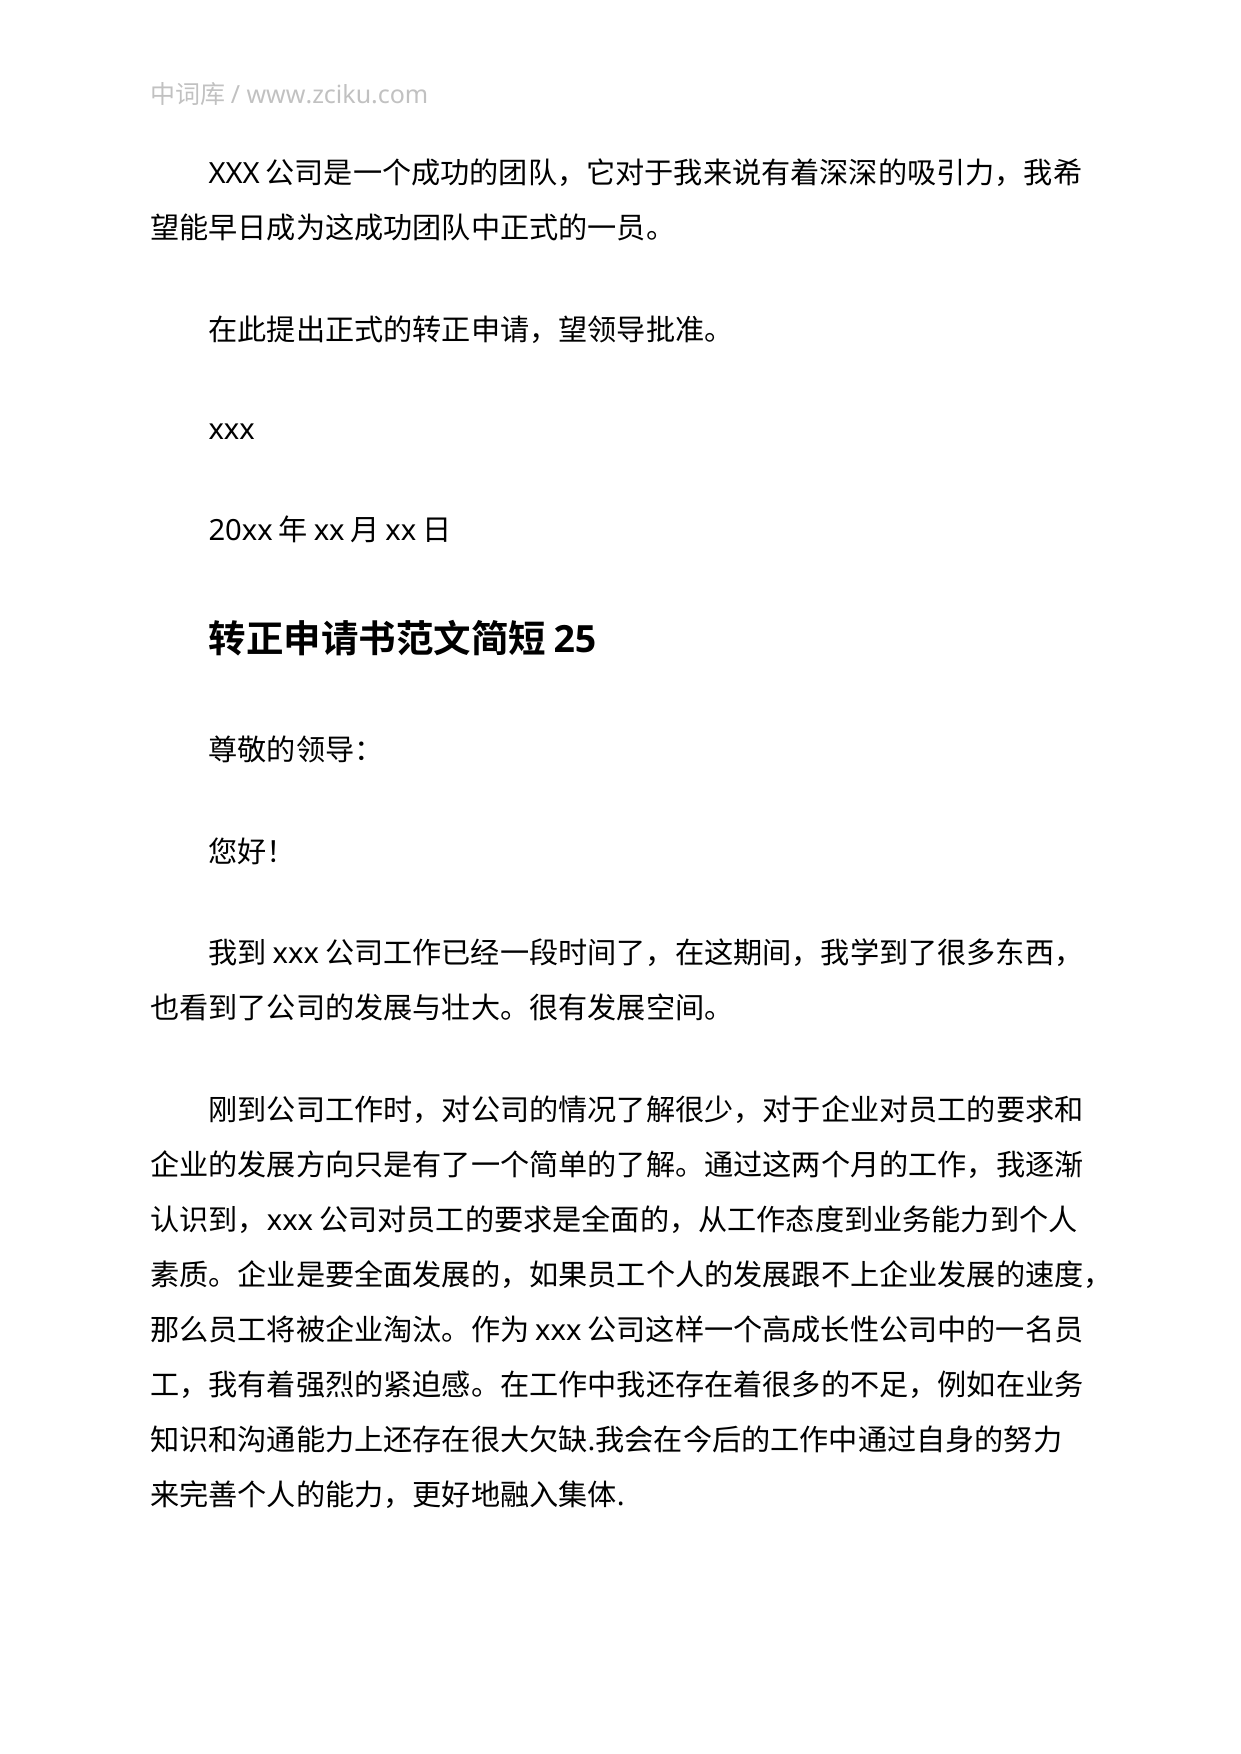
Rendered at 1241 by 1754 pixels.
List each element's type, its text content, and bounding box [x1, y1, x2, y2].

text 刚到公司工作时，对公司的情况了解很少，对于企业对员工的要求和企业的发展方向只是有了一个简单的了解。通过这两个月的工作，我逐渐认识到，xxx公司对员工的要求是全面的，从工作态度到业务能力到个人素质。企业是要全面发展的，如果员工个人的发展跟不上企业发展的速度，那么员工将被企业淘汰。作为xxx公司这样一个高成长性公司中的一名员工，我有着强烈的紧迫感。在工作中我还存在着很多的不足，例如在业务知识和沟通能力上还存在很大欠缺.我会在今后的工作中通过自身的努力来完善个人的能力，更好地融入集体. [150, 1087, 1090, 1514]
text 转正申请书范文简短25 [150, 609, 1090, 663]
text 20xx年xx月xx日 [150, 507, 1090, 549]
text XXX公司是一个成功的团队，它对于我来说有着深深的吸引力，我希望能早日成为这成功团队中正式的一员。 [150, 150, 1090, 247]
text 在此提出正式的转正申请，望领导批准。 [150, 307, 1090, 349]
text 我到xxx公司工作已经一段时间了，在这期间，我学到了很多东西，也看到了公司的发展与壮大。很有发展空间。 [150, 930, 1090, 1027]
text 您好！ [150, 828, 1090, 871]
text 尊敬的领导： [150, 727, 1090, 769]
text xxx [150, 408, 1090, 448]
